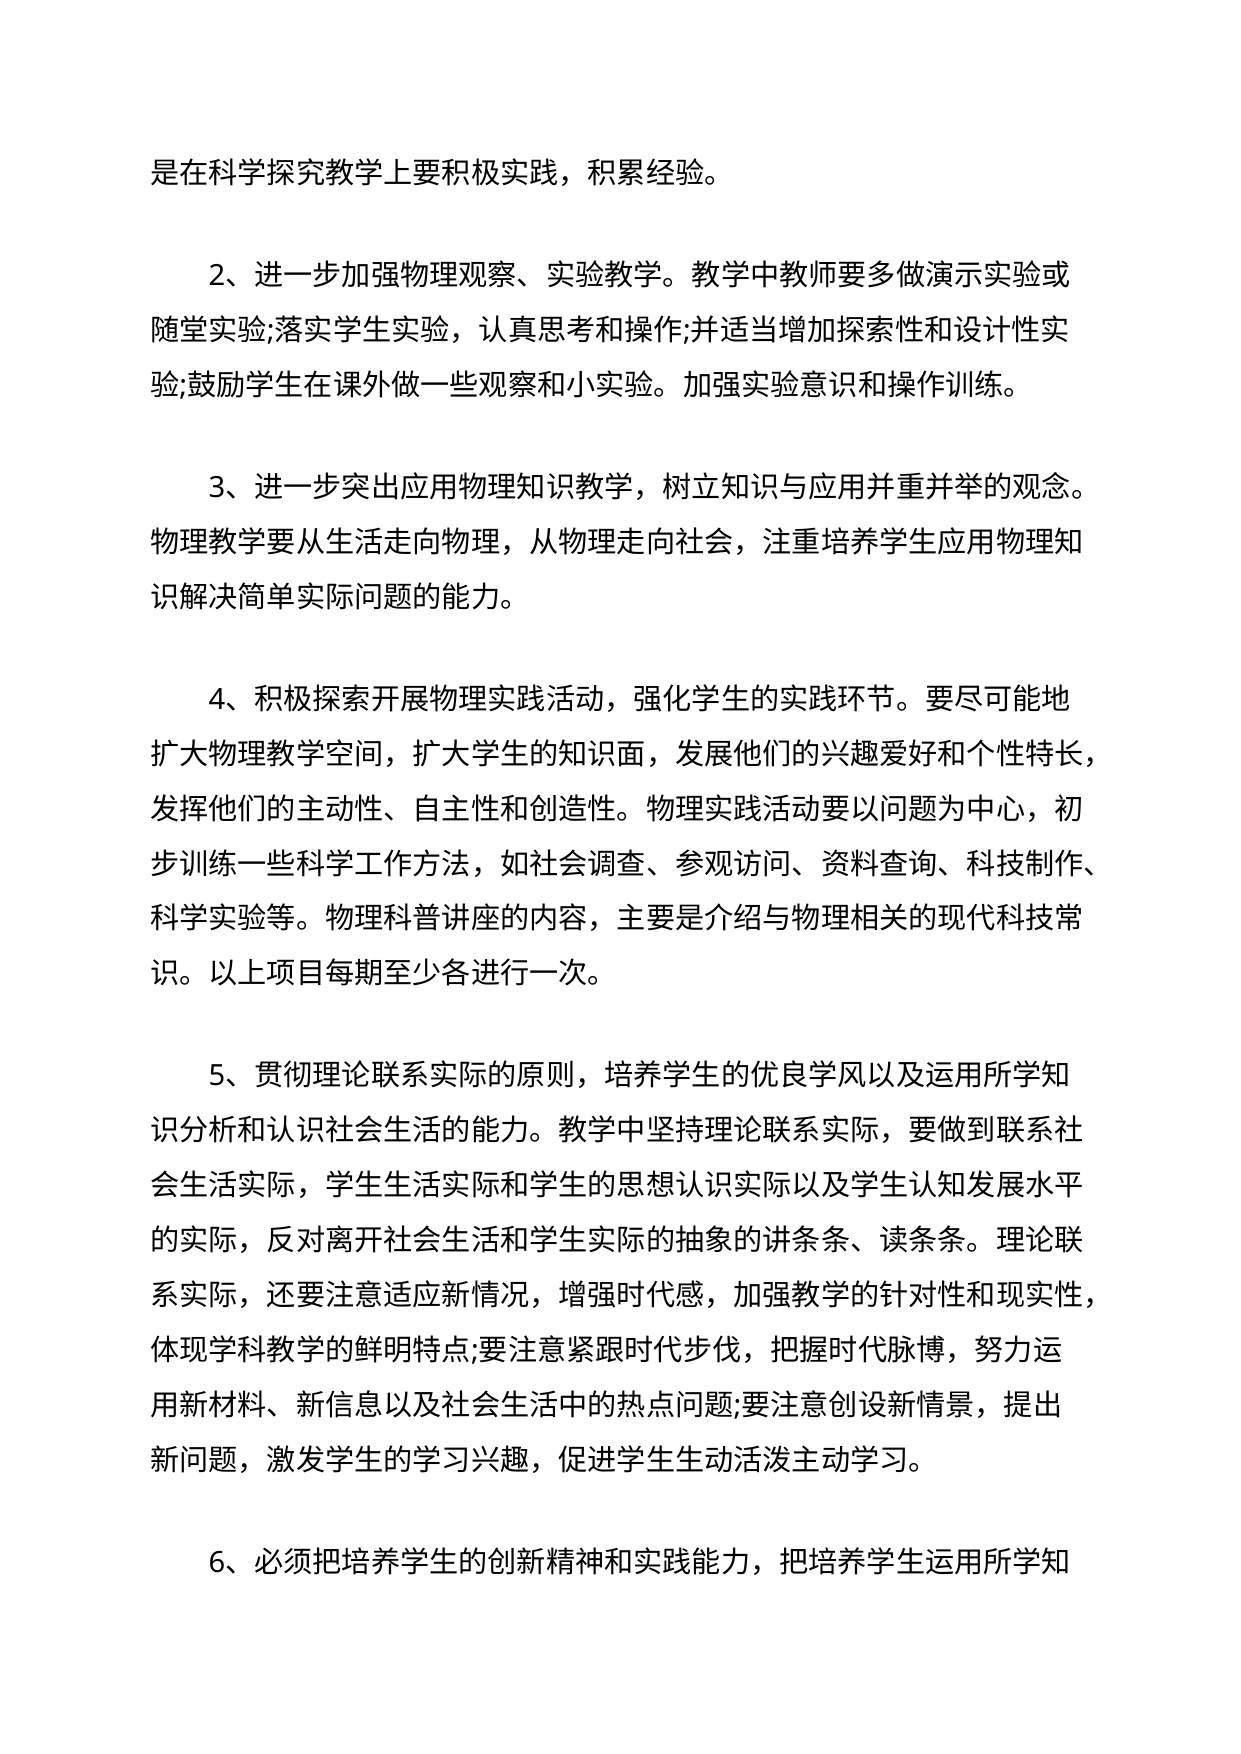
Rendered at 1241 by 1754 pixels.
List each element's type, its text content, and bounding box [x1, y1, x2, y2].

text 4、积极探索开展物理实践活动，强化学生的实践环节。要尽可能地扩大物理教学空间，扩大学生的知识面，发展他们的兴趣爱好和个性特长，发挥他们的主动性、自主性和创造性。物理实践活动要以问题为中心，初步训练一些科学工作方法，如社会调查、参观访问、资料查询、科技制作、科学实验等。物理科普讲座的内容，主要是介绍与物理相关的现代科技常识。以上项目每期至少各进行一次。 [150, 675, 1090, 992]
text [150, 1538, 1090, 1581]
text 3、进一步突出应用物理知识教学，树立知识与应用并重并举的观念。物理教学要从生活走向物理，从物理走向社会，注重培养学生应用物理知识解决简单实际问题的能力。 [150, 464, 1090, 616]
text 5、贯彻理论联系实际的原则，培养学生的优良学风以及运用所学知识分析和认识社会生活的能力。教学中坚持理论联系实际，要做到联系社会生活实际，学生生活实际和学生的思想认识实际以及学生认知发展水平的实际，反对离开社会生活和学生实际的抽象的讲条条、读条条。理论联系实际，还要注意适应新情况，增强时代感，加强教学的针对性和现实性，体现学科教学的鲜明特点;要注意紧跟时代步伐，把握时代脉博，努力运用新材料、新信息以及社会生活中的热点问题;要注意创设新情景，提出新问题，激发学生的学习兴趣，促进学生生动活泼主动学习。 [150, 1052, 1090, 1479]
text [150, 150, 1090, 192]
text 2、进一步加强物理观察、实验教学。教学中教师要多做演示实验或随堂实验;落实学生实验，认真思考和操作;并适当增加探索性和设计性实验;鼓励学生在课外做一些观察和小实验。加强实验意识和操作训练。 [150, 252, 1090, 404]
